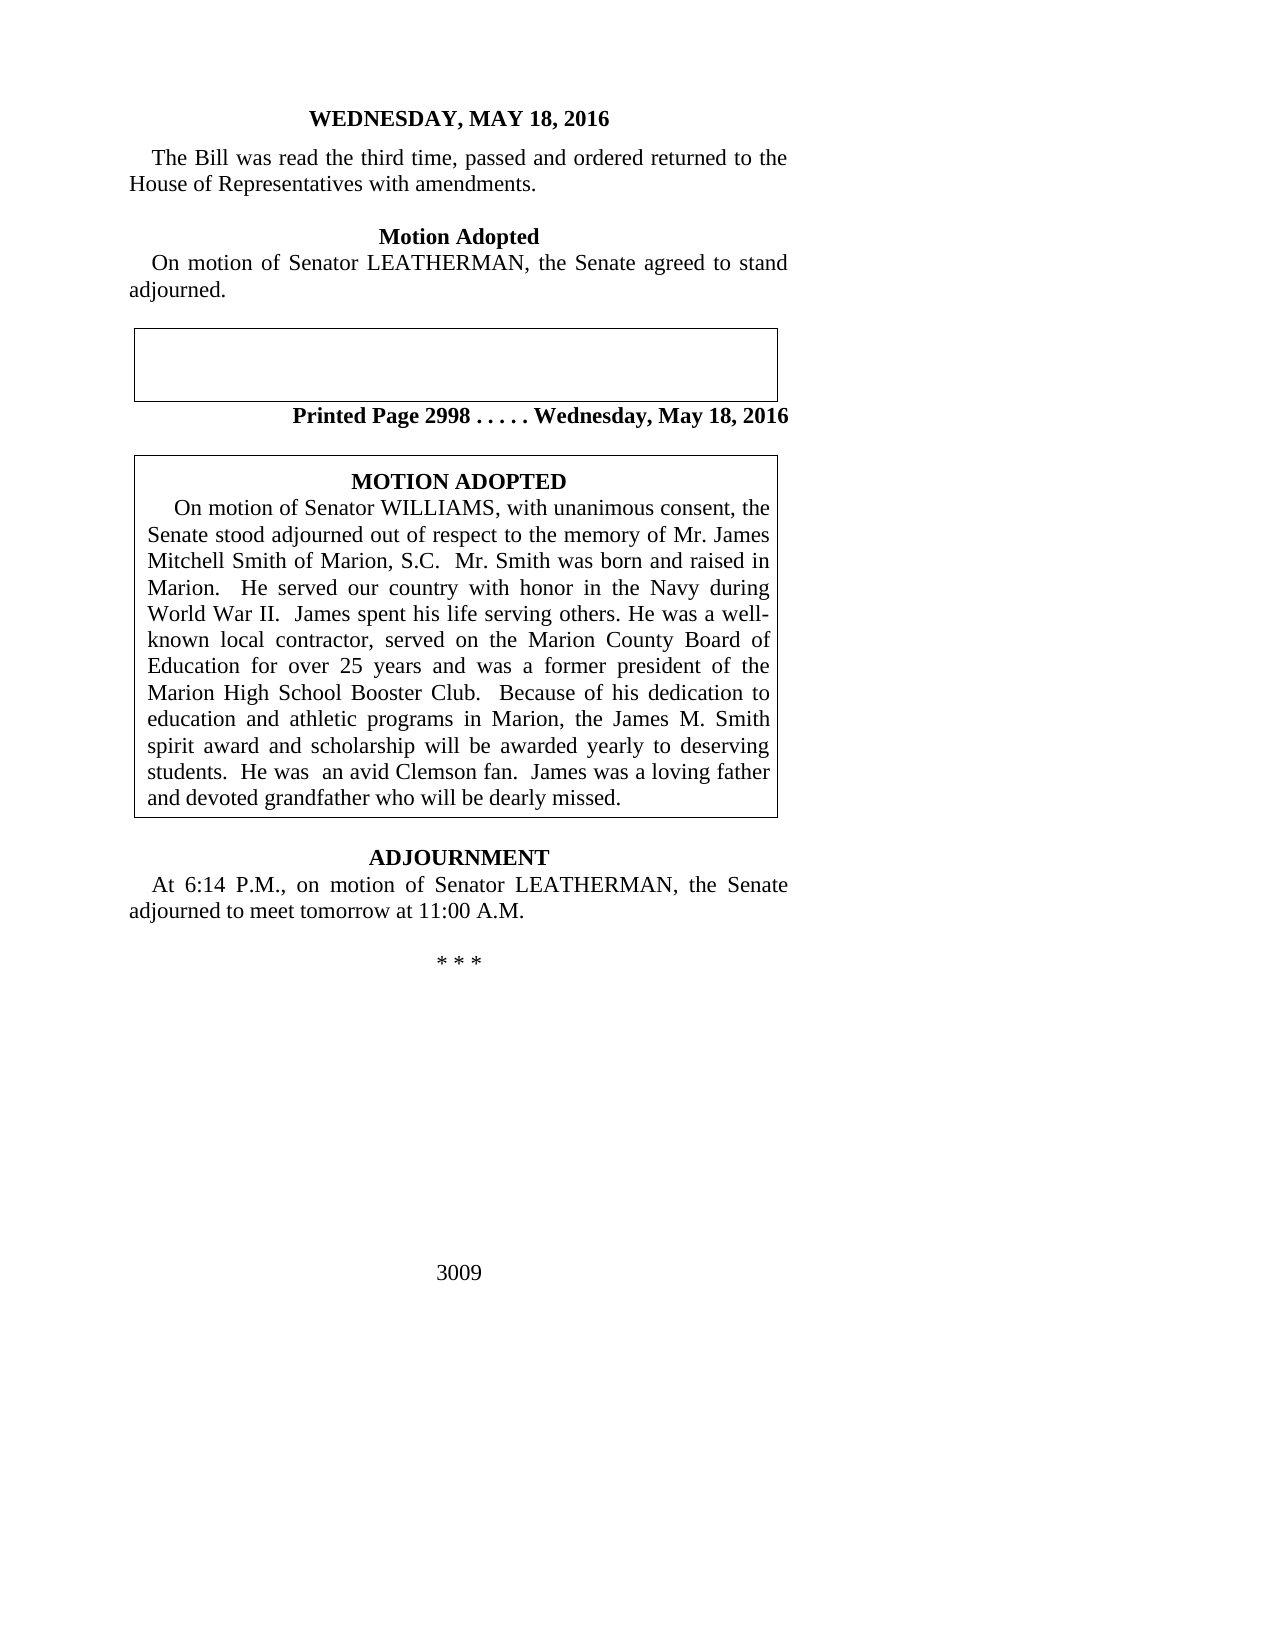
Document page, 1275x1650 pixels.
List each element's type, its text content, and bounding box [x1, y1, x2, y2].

text At 6:14 P.M., on motion of Senator LEATHERMAN, the Senate adjourned to meet tomorrow at 11:00 A.M. [129, 871, 789, 923]
text * * * [129, 950, 789, 976]
text ADJOURNMENT [129, 844, 789, 871]
text Motion Adopted [129, 223, 789, 249]
text MOTION ADOPTED [135, 456, 777, 481]
text On motion of Senator WILLIAMS, with unanimous consent, the Senate stood adjourned out of respect to the memory of Mr. James Mitchell Smith of Marion, S.C. Mr. Smith was born and raised in Marion. He served our country with honor in the Navy during World War II. James spent his life serving others. He was a well-known local contractor, served on the Marion County Board of Education for over 25 years and was a former president of the Marion High School Booster Club. Because of his dedication to education and athletic programs in Marion, the James M. Smith spirit award and scholarship will be awarded yearly to deserving students. He was an avid Clemson fan. James was a loving father and devoted grandfather who will be dearly missed. [135, 481, 777, 817]
text Printed Page 2998 . . . . . Wednesday, May 18, 2016 [129, 402, 789, 428]
text On motion of Senator LEATHERMAN, the Senate agreed to stand adjourned. [129, 249, 789, 302]
text The Bill was read the third time, passed and ordered returned to the House of Representatives with amendments. [129, 144, 789, 197]
